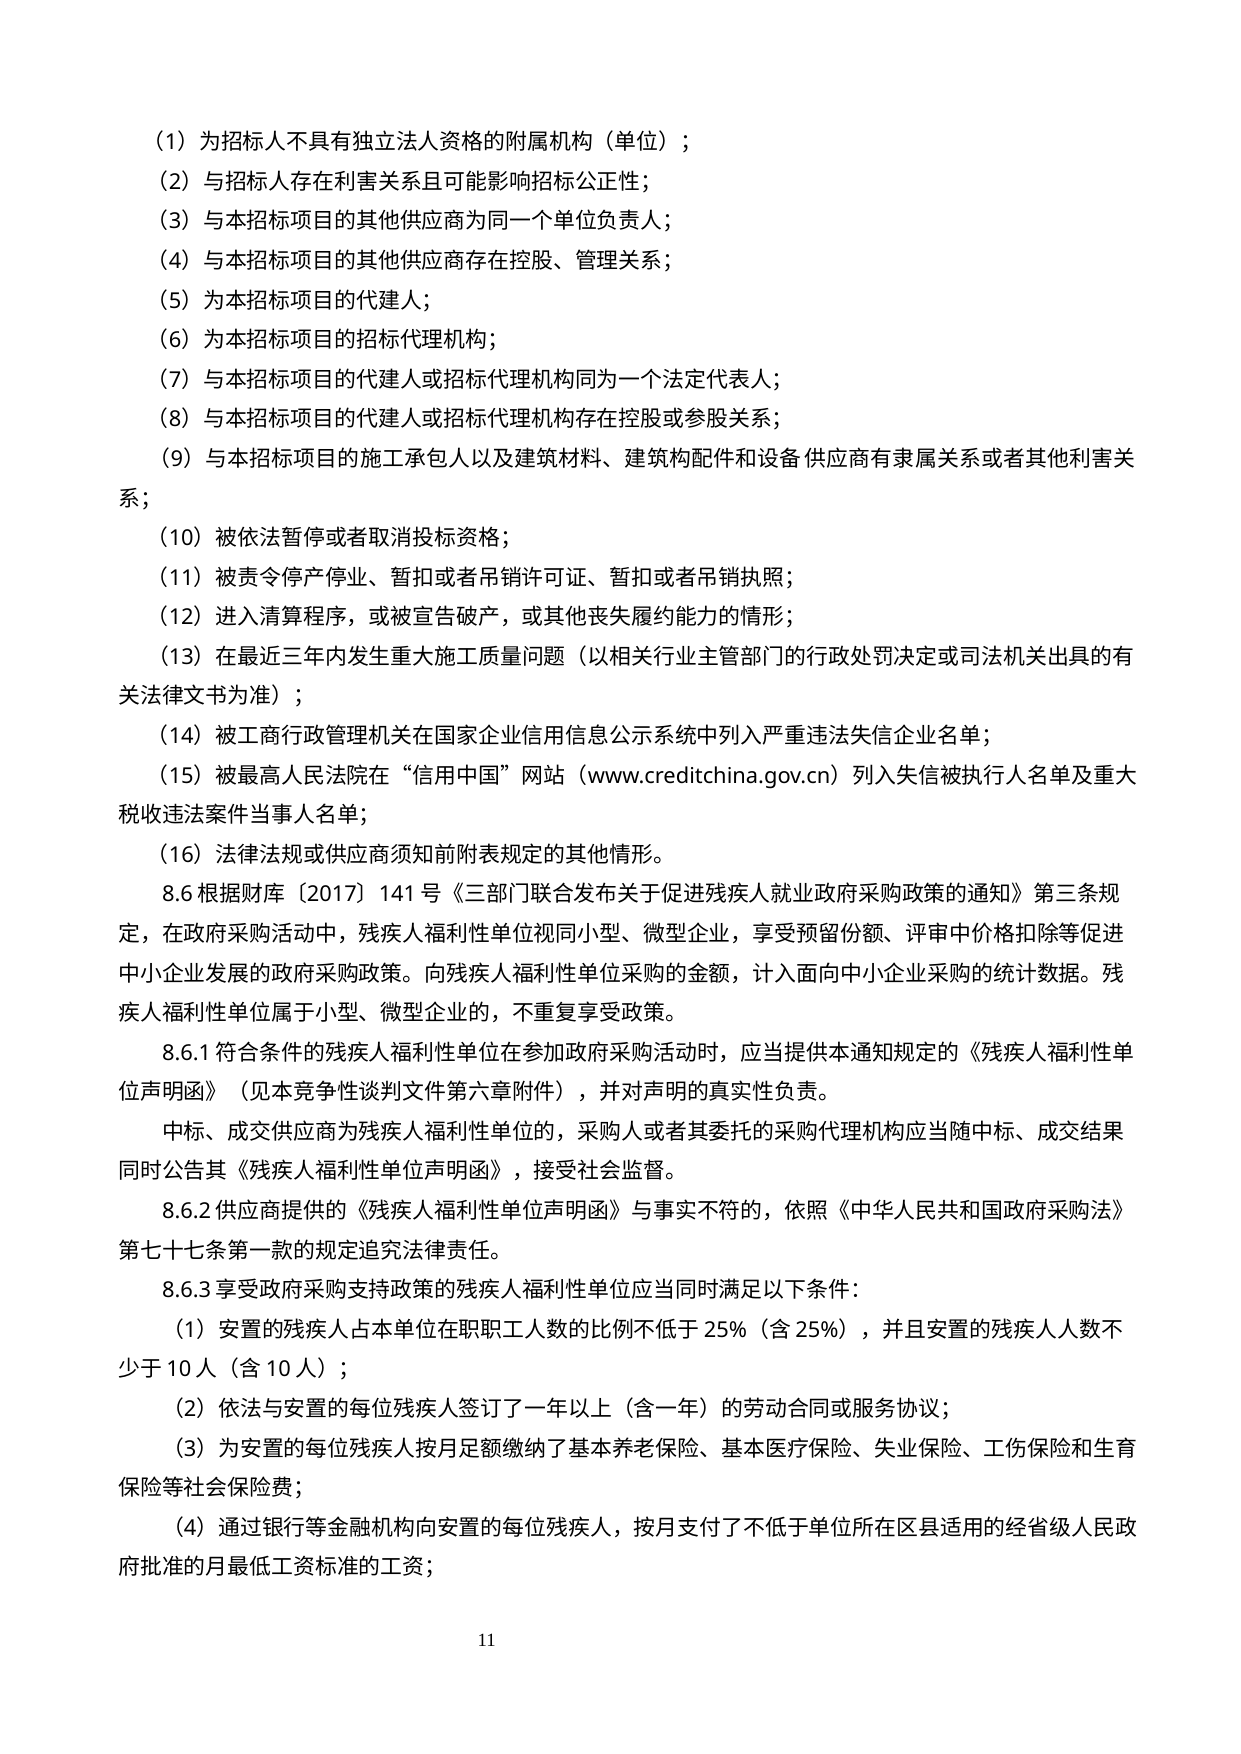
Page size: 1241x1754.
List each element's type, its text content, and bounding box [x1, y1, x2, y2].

text （3）为安置的每位残疾人按月足额缴纳了基本养老保险、基本医疗保险、失业保险、工伤保险和生育保险等社会保险费； [118, 1424, 1137, 1503]
text （14）被工商行政管理机关在国家企业信用信息公示系统中列入严重违法失信企业名单； [118, 712, 1137, 751]
text （4）与本招标项目的其他供应商存在控股、管理关系； [118, 237, 1137, 276]
text （9）与本招标项目的施工承包人以及建筑材料、建筑构配件和设备供应商有隶属关系或者其他利害关系； [118, 435, 1137, 514]
text 8.6.3享受政府采购支持政策的残疾人福利性单位应当同时满足以下条件： [118, 1266, 1137, 1306]
text （3）与本招标项目的其他供应商为同一个单位负责人； [118, 197, 1137, 237]
text 中标、成交供应商为残疾人福利性单位的，采购人或者其委托的采购代理机构应当随中标、成交结果同时公告其《残疾人福利性单位声明函》，接受社会监督。 [118, 1108, 1137, 1187]
text （13）在最近三年内发生重大施工质量问题（以相关行业主管部门的行政处罚决定或司法机关出具的有关法律文书为准）； [118, 633, 1137, 712]
text （16）法律法规或供应商须知前附表规定的其他情形。 [118, 831, 1137, 870]
text （12）进入清算程序，或被宣告破产，或其他丧失履约能力的情形； [118, 593, 1137, 633]
text （6）为本招标项目的招标代理机构； [118, 316, 1137, 356]
text （2）依法与安置的每位残疾人签订了一年以上（含一年）的劳动合同或服务协议； [118, 1385, 1137, 1424]
text （15）被最高人民法院在“信用中国”网站（www.creditchina.gov.cn）列入失信被执行人名单及重大税收违法案件当事人名单； [118, 751, 1137, 831]
text （11）被责令停产停业、暂扣或者吊销许可证、暂扣或者吊销执照； [118, 553, 1137, 593]
text 8.6.1符合条件的残疾人福利性单位在参加政府采购活动时，应当提供本通知规定的《残疾人福利性单位声明函》（见本竞争性谈判文件第六章附件），并对声明的真实性负责。 [118, 1028, 1137, 1108]
text （7）与本招标项目的代建人或招标代理机构同为一个法定代表人； [118, 356, 1137, 395]
text （1）安置的残疾人占本单位在职职工人数的比例不低于25%（含25%），并且安置的残疾人人数不少于10人（含10人）； [118, 1306, 1137, 1385]
text （10）被依法暂停或者取消投标资格； [118, 514, 1137, 553]
text （5）为本招标项目的代建人； [118, 276, 1137, 316]
text 8.6根据财库〔2017〕141号《三部门联合发布关于促进残疾人就业政府采购政策的通知》第三条规定，在政府采购活动中，残疾人福利性单位视同小型、微型企业，享受预留份额、评审中价格扣除等促进中小企业发展的政府采购政策。向残疾人福利性单位采购的金额，计入面向中小企业采购的统计数据。残疾人福利性单位属于小型、微型企业的，不重复享受政策。 [118, 870, 1137, 1028]
text 8.6.2供应商提供的《残疾人福利性单位声明函》与事实不符的，依照《中华人民共和国政府采购法》第七十七条第一款的规定追究法律责任。 [118, 1187, 1137, 1266]
text （2）与招标人存在利害关系且可能影响招标公正性； [118, 158, 1137, 197]
text （8）与本招标项目的代建人或招标代理机构存在控股或参股关系； [118, 395, 1137, 435]
text （4）通过银行等金融机构向安置的每位残疾人，按月支付了不低于单位所在区县适用的经省级人民政府批准的月最低工资标准的工资； [118, 1503, 1137, 1583]
text （1）为招标人不具有独立法人资格的附属机构（单位）； [118, 118, 1137, 158]
